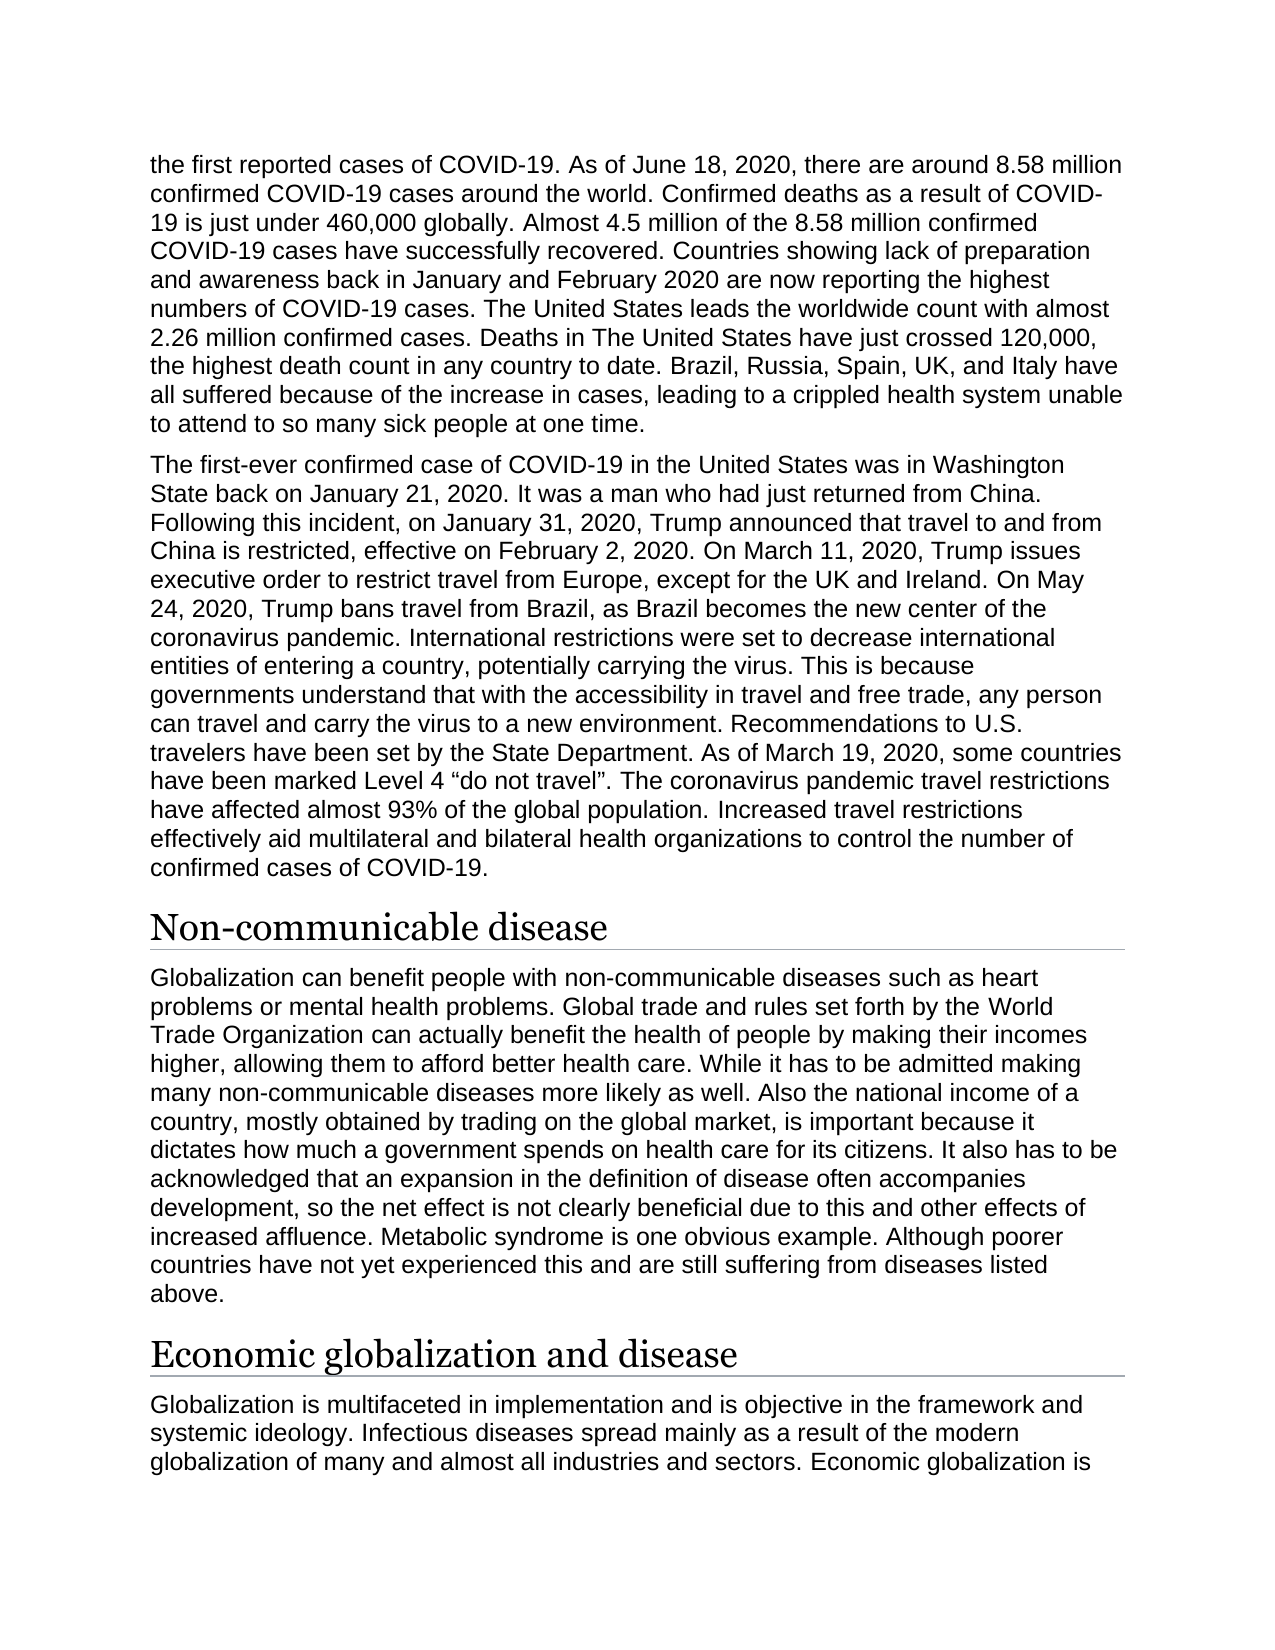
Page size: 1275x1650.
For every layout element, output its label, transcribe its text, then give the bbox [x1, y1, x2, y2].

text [150, 1389, 1125, 1476]
text Non-communicable disease [150, 906, 1125, 949]
text Globalization can benefit people with non-communicable diseases such as heart problems or mental health problems. Global trade and rules set forth by the World Trade Organization can actually benefit the health of people by making their incomes higher, allowing them to afford better health care. While it has to be admitted making many non-communicable diseases more likely as well. Also the national income of a country, mostly obtained by trading on the global market, is important because it dictates how much a government spends on health care for its citizens. It also has to be acknowledged that an expansion in the definition of disease often accompanies development, so the net effect is not clearly beneficial due to this and other effects of increased affluence. Metabolic syndrome is one obvious example. Although poorer countries have not yet experienced this and are still suffering from diseases listed above. [150, 963, 1125, 1308]
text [150, 150, 1125, 437]
text The first-ever confirmed case of COVID-19 in the United States was in Washington State back on January 21, 2020. It was a man who had just returned from China. Following this incident, on January 31, 2020, Trump announced that travel to and from China is restricted, effective on February 2, 2020. On March 11, 2020, Trump issues executive order to restrict travel from Europe, except for the UK and Ireland. On May 24, 2020, Trump bans travel from Brazil, as Brazil becomes the new center of the coronavirus pandemic. International restrictions were set to decrease international entities of entering a country, potentially carrying the virus. This is because governments understand that with the accessibility in travel and free trade, any person can travel and carry the virus to a new environment. Recommendations to U.S. travelers have been set by the State Department. As of March 19, 2020, some countries have been marked Level 4 “do not travel”. The coronavirus pandemic travel restrictions have affected almost 93% of the global population. Increased travel restrictions effectively aid multilateral and bilateral health organizations to control the number of confirmed cases of COVID-19. [150, 450, 1125, 881]
text Economic globalization and disease [150, 1333, 1125, 1375]
